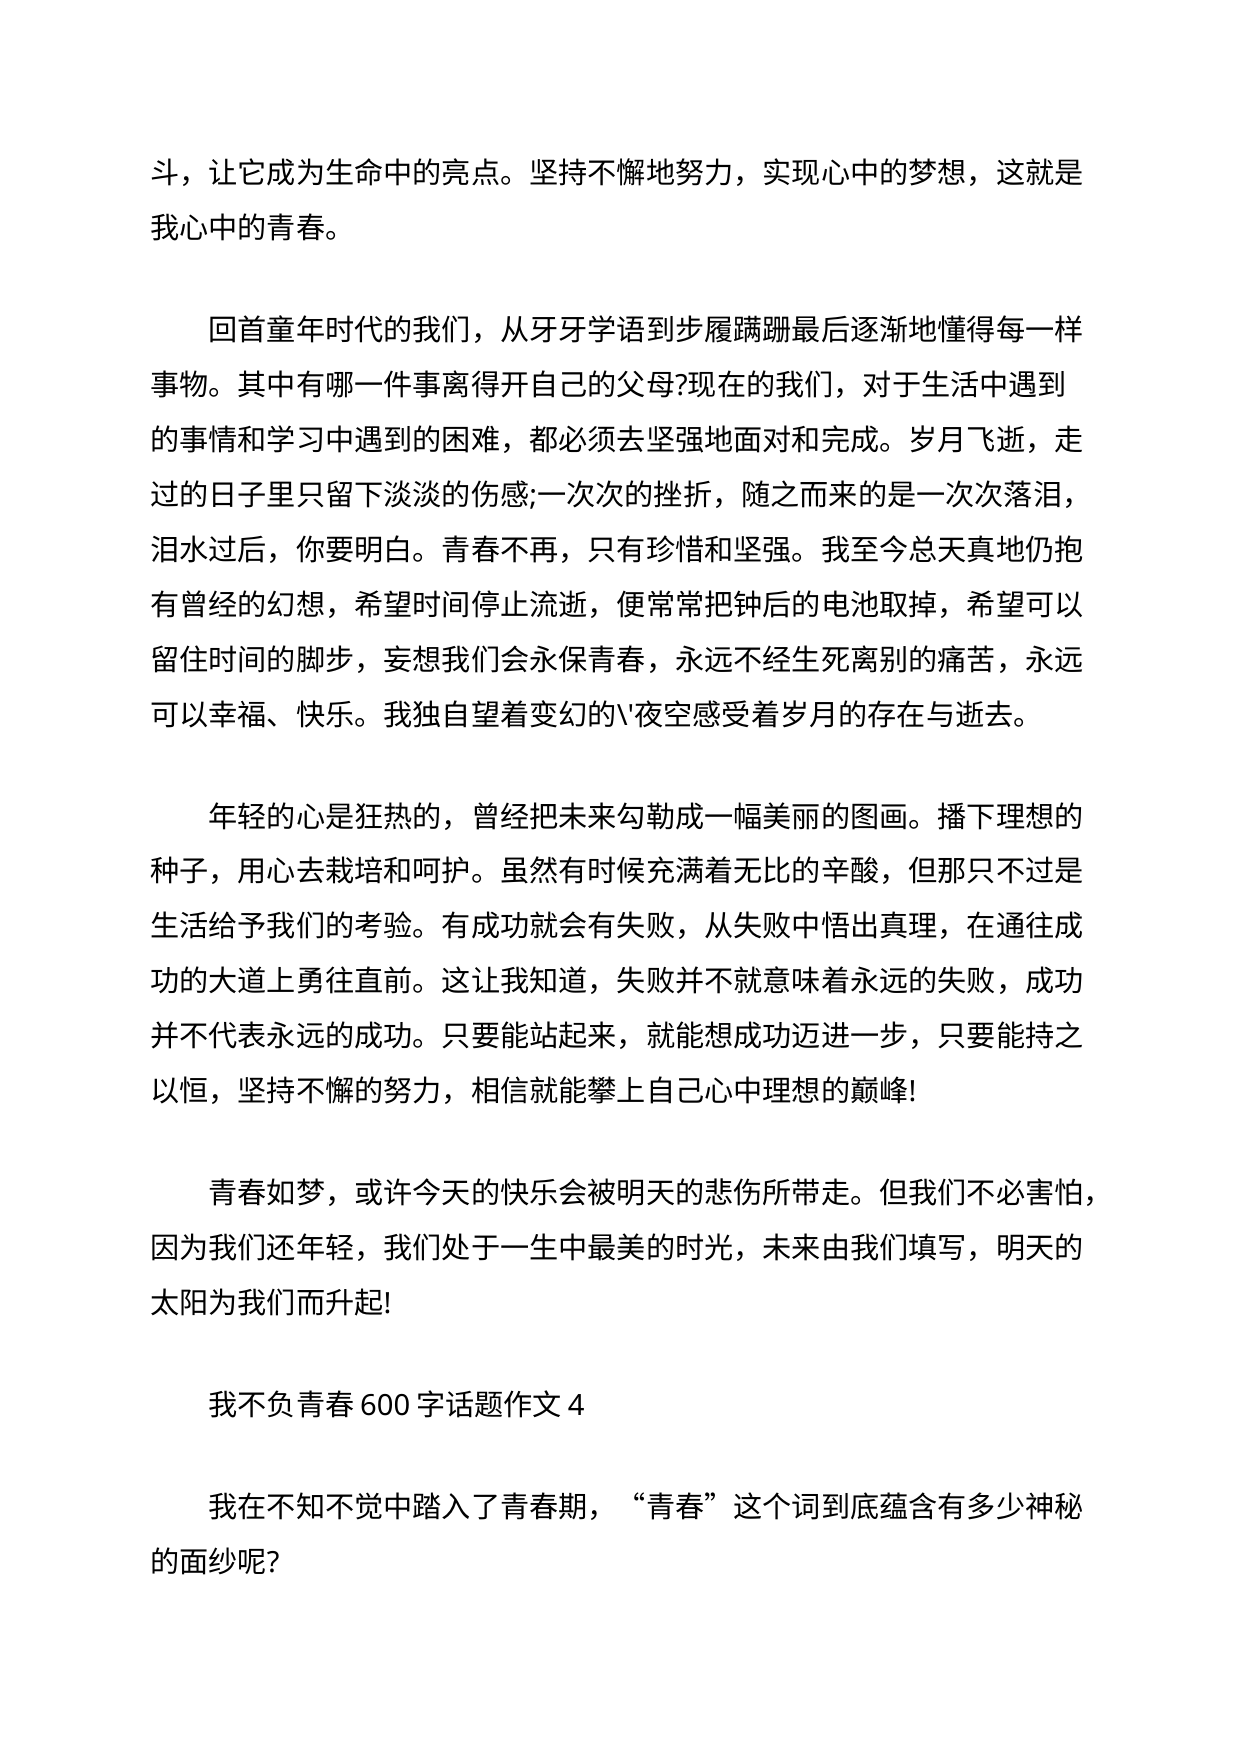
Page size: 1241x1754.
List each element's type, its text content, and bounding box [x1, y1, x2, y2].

text 我在不知不觉中踏入了青春期，“青春”这个词到底蕴含有多少神秘的面纱呢? [150, 1483, 1090, 1581]
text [150, 150, 1090, 247]
text 年轻的心是狂热的，曾经把未来勾勒成一幅美丽的图画。播下理想的种子，用心去栽培和呵护。虽然有时候充满着无比的辛酸，但那只不过是生活给予我们的考验。有成功就会有失败，从失败中悟出真理，在通往成功的大道上勇往直前。这让我知道，失败并不就意味着永远的失败，成功并不代表永远的成功。只要能站起来，就能想成功迈进一步，只要能持之以恒，坚持不懈的努力，相信就能攀上自己心中理想的巅峰! [150, 793, 1090, 1110]
text 青春如梦，或许今天的快乐会被明天的悲伤所带走。但我们不必害怕，因为我们还年轻，我们处于一生中最美的时光，未来由我们填写，明天的太阳为我们而升起! [150, 1169, 1090, 1322]
text 我不负青春600字话题作文4 [150, 1381, 1090, 1424]
text 回首童年时代的我们，从牙牙学语到步履蹒跚最后逐渐地懂得每一样事物。其中有哪一件事离得开自己的父母?现在的我们，对于生活中遇到的事情和学习中遇到的困难，都必须去坚强地面对和完成。岁月飞逝，走过的日子里只留下淡淡的伤感;一次次的挫折，随之而来的是一次次落泪，泪水过后，你要明白。青春不再，只有珍惜和坚强。我至今总天真地仍抱有曾经的幻想，希望时间停止流逝，便常常把钟后的电池取掉，希望可以留住时间的脚步，妄想我们会永保青春，永远不经生死离别的痛苦，永远可以幸福、快乐。我独自望着变幻的\'夜空感受着岁月的存在与逝去。 [150, 307, 1090, 733]
